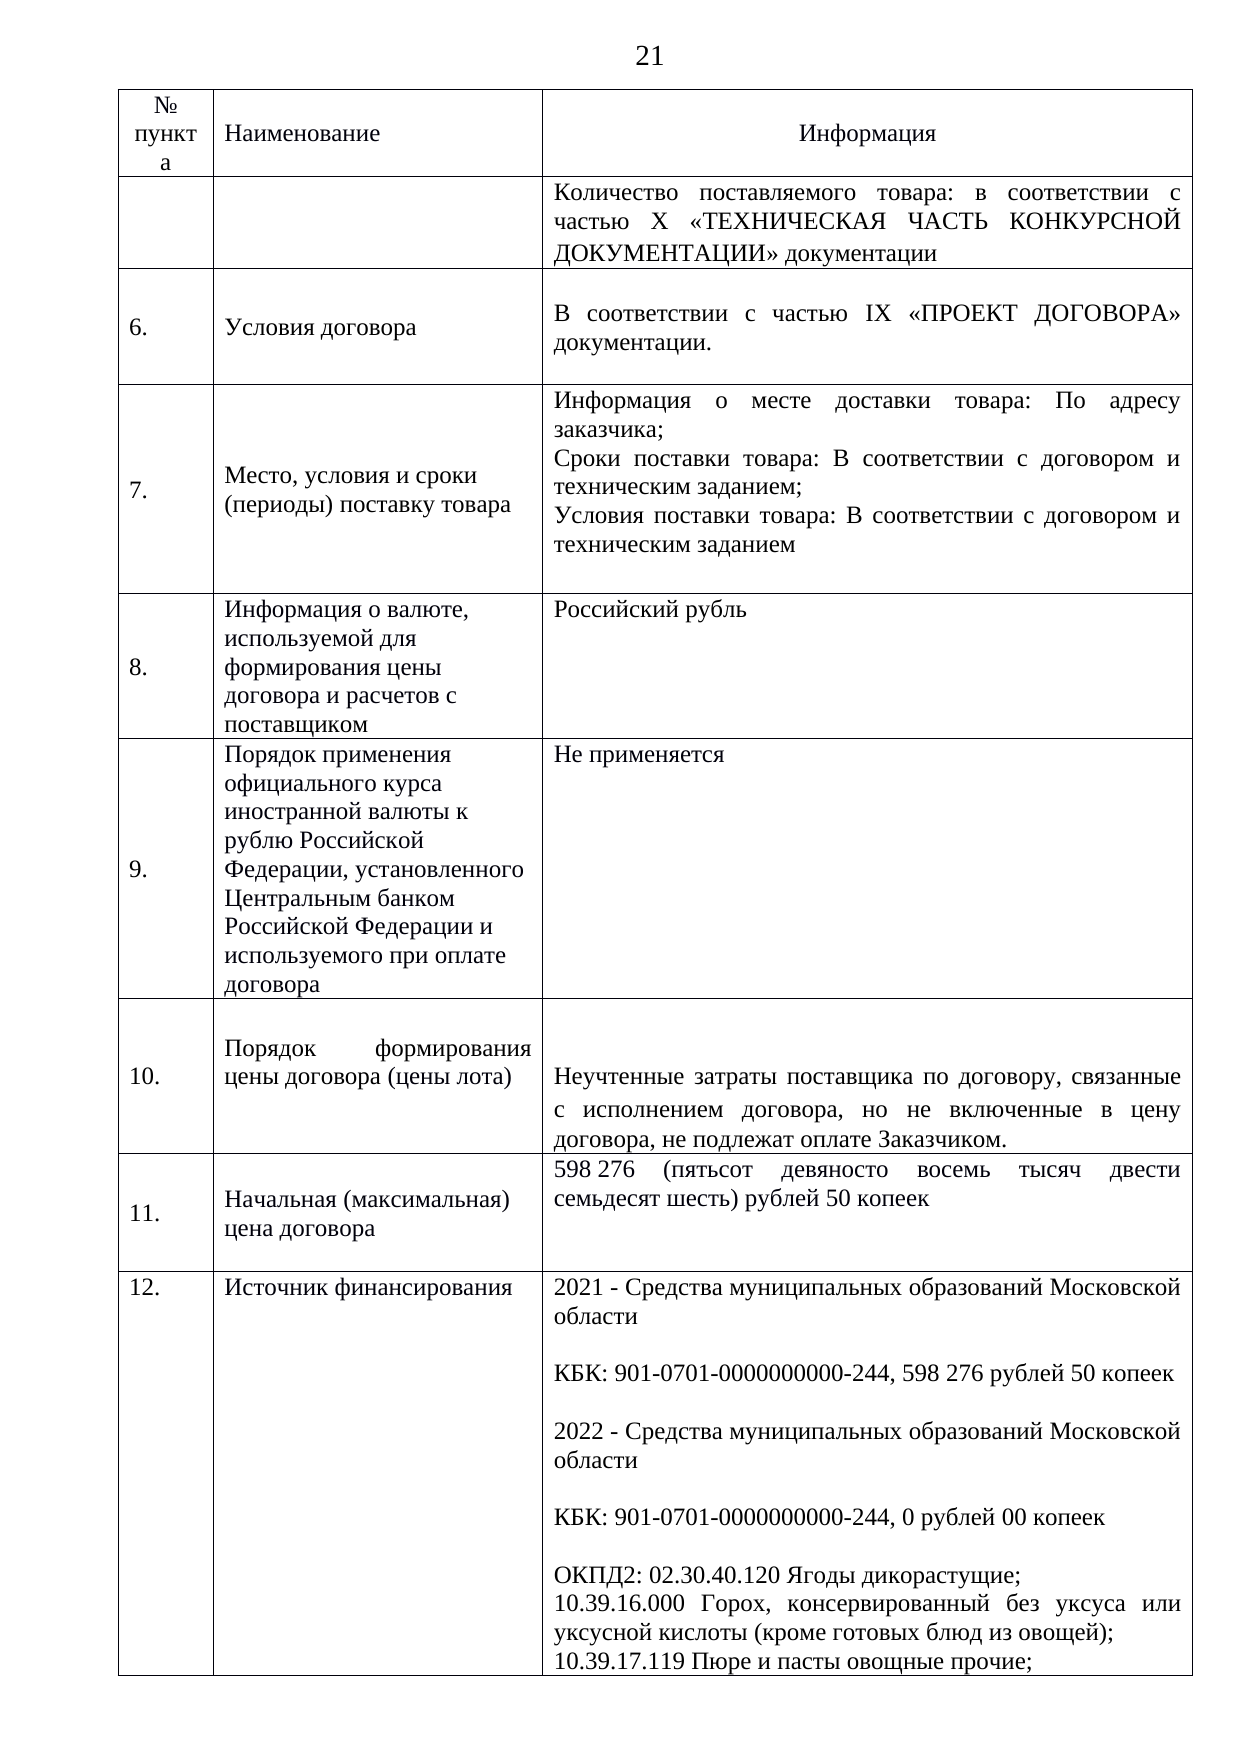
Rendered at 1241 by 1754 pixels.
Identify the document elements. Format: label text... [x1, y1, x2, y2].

table_cell [119, 739, 213, 998]
table_cell [119, 269, 213, 384]
table_cell [119, 594, 213, 738]
table_cell В соответствии с частью IX «ПРОЕКТ ДОГОВОРА» документации. [543, 269, 1192, 384]
table_header Наименование [214, 90, 542, 176]
table_header № пункта [119, 90, 213, 176]
table_cell Порядок формирования цены договора (цены лота) [214, 999, 542, 1153]
table_cell [119, 1272, 213, 1675]
table_cell Начальная (максимальная) цена договора [214, 1154, 542, 1271]
table_cell [119, 385, 213, 593]
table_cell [543, 177, 1192, 268]
table_cell Информация о валюте, используемой для формирования цены договора и расчетов с поставщиком [214, 594, 542, 738]
table_cell Порядок применения официального курса иностранной валюты к рублю Российской Федерации, установленного Центральным банком Российской Федерации и используемого при оплате договора [214, 739, 542, 998]
table_cell Источник финансирования [214, 1272, 542, 1675]
table_cell [119, 177, 213, 268]
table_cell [543, 1272, 1192, 1675]
table_cell Не применяется [543, 739, 1192, 998]
table_cell Место, условия и сроки (периоды) поставку товара [214, 385, 542, 593]
table_cell [119, 1154, 213, 1271]
table_header Информация [543, 90, 1192, 176]
table_cell Российский рубль [543, 594, 1192, 738]
table_cell 598 276 (пятьсот девяносто восемь тысяч двести семьдесят шесть) рублей 50 копеек [543, 1154, 1192, 1271]
table_cell Неучтенные затраты поставщика по договору, связанные с исполнением договора, но не включенные в цену договора, не подлежат оплате Заказчиком. [543, 999, 1192, 1153]
table_cell [119, 999, 213, 1153]
table_cell Информация о месте доставки товара: По адресу заказчика; Сроки поставки товара: В соответствии с договором и техническим заданием; Условия поставки товара: В соответствии с договором и техническим заданием [543, 385, 1192, 593]
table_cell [214, 177, 542, 268]
table_cell Условия договора [214, 269, 542, 384]
